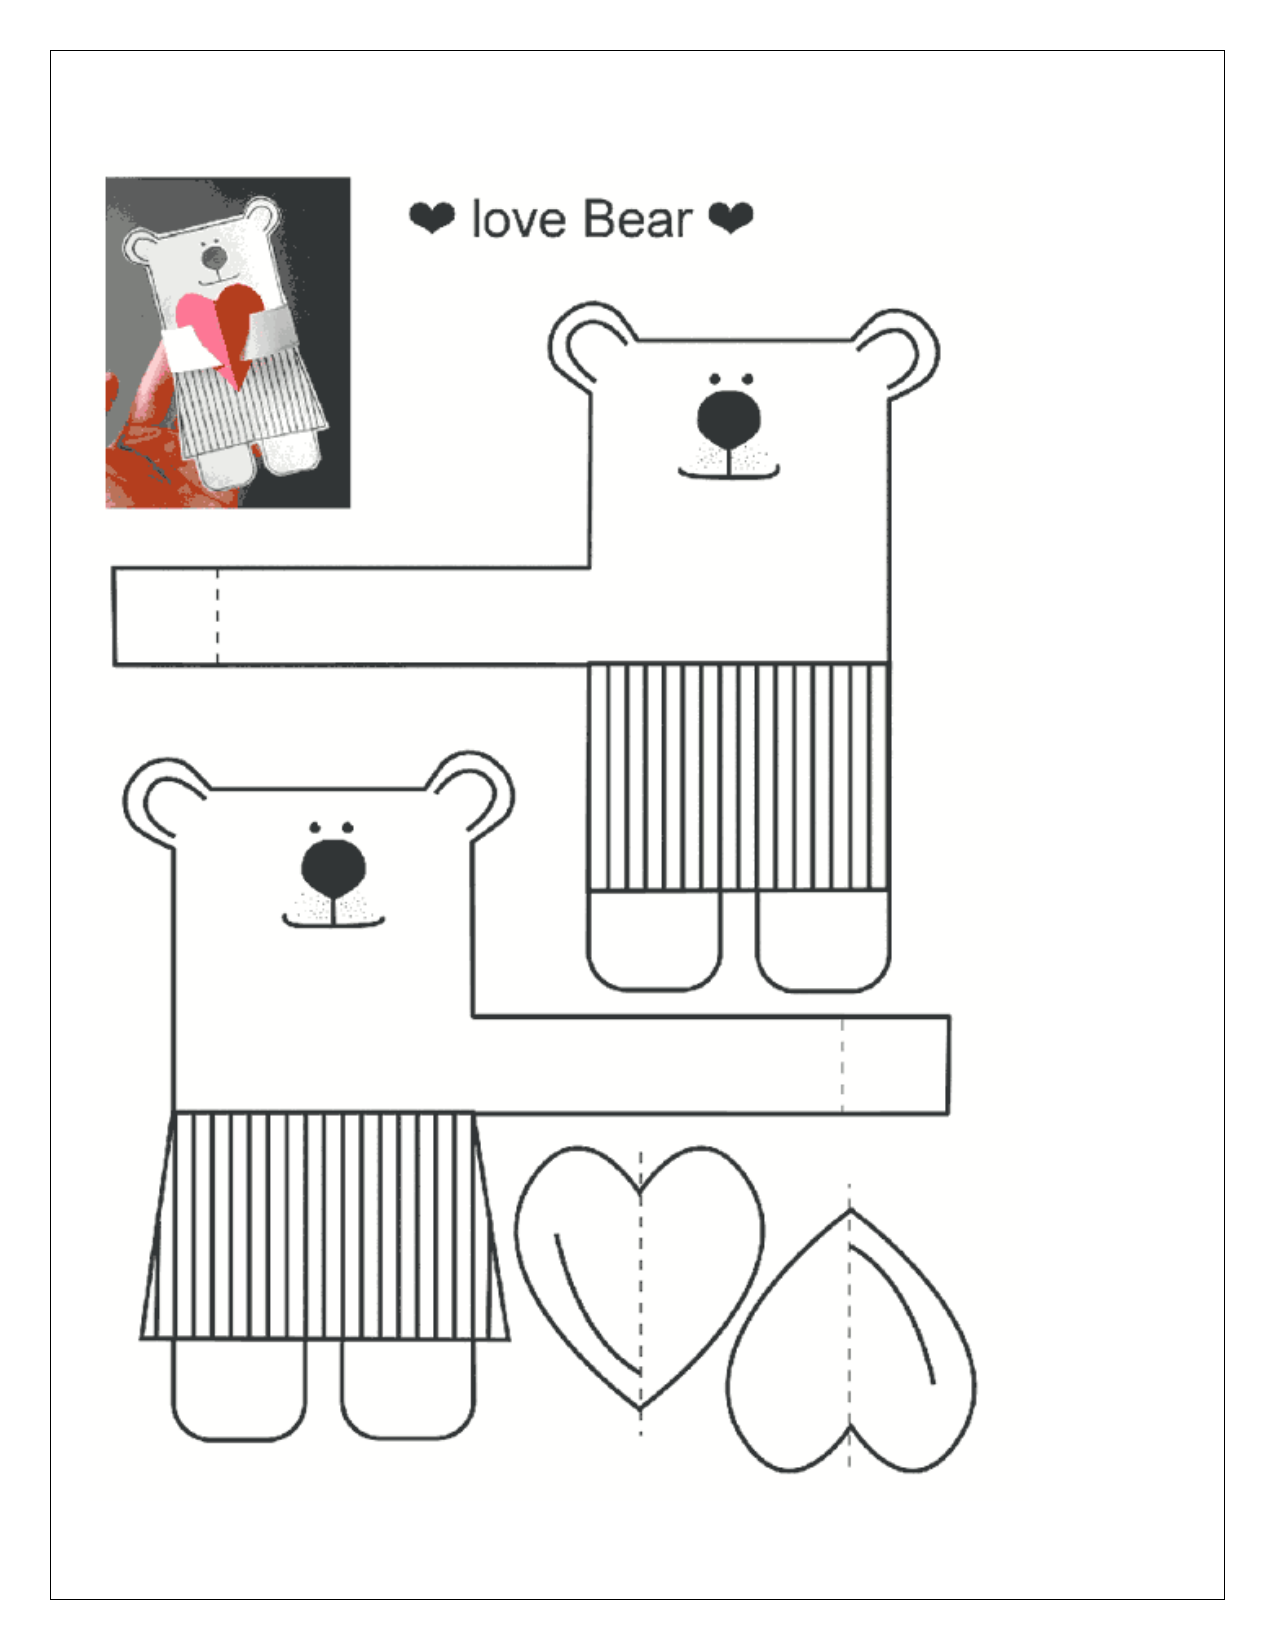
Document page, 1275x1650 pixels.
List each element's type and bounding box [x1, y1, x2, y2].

picture [88, 164, 1181, 1497]
